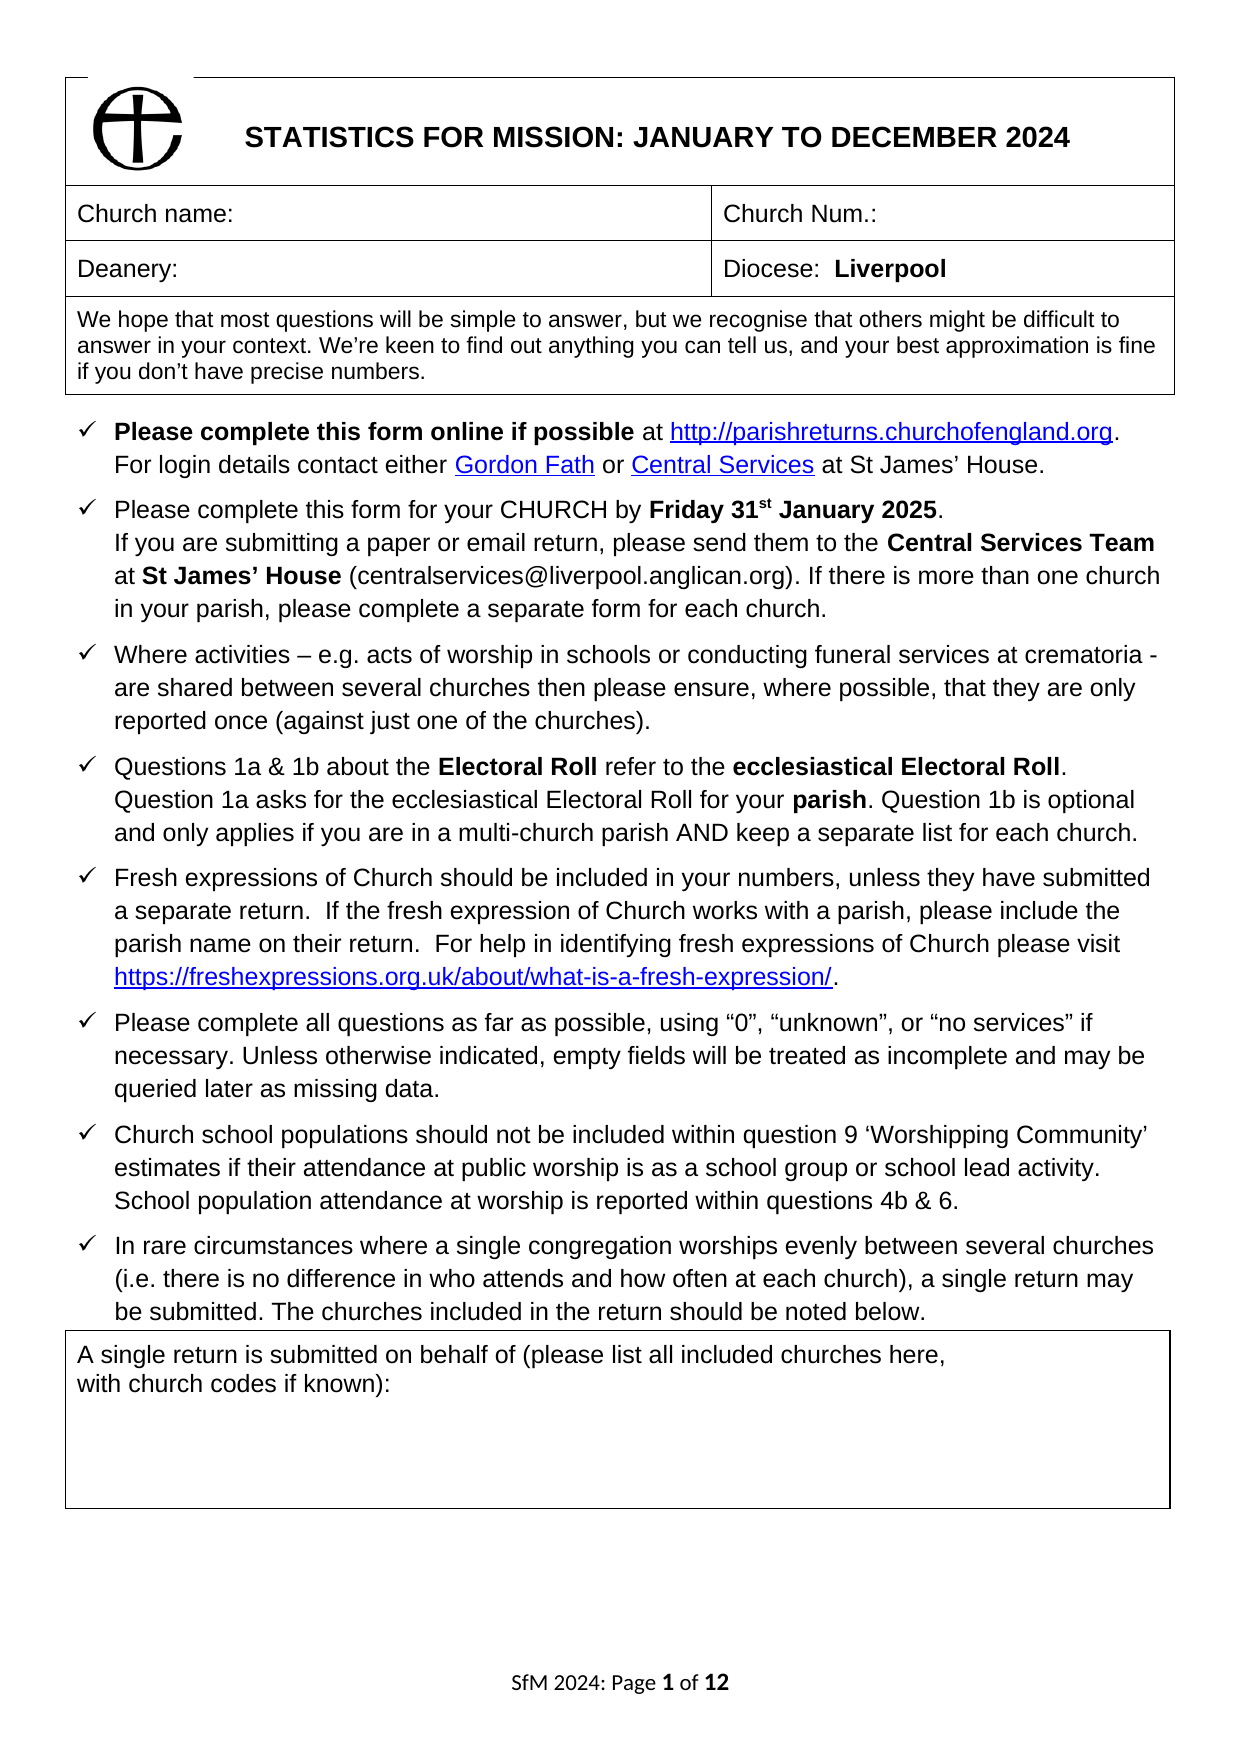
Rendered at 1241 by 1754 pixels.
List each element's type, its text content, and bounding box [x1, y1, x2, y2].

list Where activities – e.g. acts of worship in schools or conducting funeral services at crematoria - are shared between several churches then please ensure, where possible, that they are only reported once (against just one of the churches). [77, 640, 1163, 735]
list In rare circumstances where a single congregation worships evenly between several churches (i.e. there is no difference in who attends and how often at each church), a single return may be submitted. The churches included in the return should be noted below. [77, 1231, 1163, 1326]
list Questions 1a & 1b about the Electoral Roll refer to the ecclesiastical Electoral Roll. Question 1a asks for the ecclesiastical Electoral Roll for your parish. Question 1b is optional and only applies if you are in a multi-church parish AND keep a separate list for each church. [77, 752, 1163, 846]
list Please complete this form for your CHURCH by Friday 31st January 2025. If you are submitting a paper or email return, please send them to the Central Services Team at St James’ House (centralservices@liverpool.anglican.org). If there is more than one church in your parish, please complete a separate form for each church. [77, 495, 1163, 623]
list Please complete all questions as far as possible, using “0”, “unknown”, or “no services” if necessary. Unless otherwise indicated, empty fields will be treated as incomplete and may be queried later as missing data. [77, 1008, 1163, 1103]
list Church school populations should not be included within question 9 ‘Worshipping Community’ estimates if their attendance at public worship is as a school group or school lead activity. School population attendance at worship is reported within questions 4b & 6. [77, 1119, 1163, 1214]
table_header STATISTICS FOR MISSION: JANUARY TO DECEMBER 2024 [66, 78, 1174, 185]
table_cell Church Num.: [712, 186, 1174, 240]
table_header A single return is submitted on behalf of (please list all included churches here, with church codes if known): [66, 1331, 1169, 1508]
list Please complete this form online if possible at http://parishreturns.churchofengland.org. For login details contact either Gordon Fath or Central Services at St James’ House. [77, 417, 1163, 478]
table_cell Deanery: [66, 241, 711, 296]
list Fresh expressions of Church should be included in your numbers, unless they have submitted a separate return. If the fresh expression of Church works with a parish, please include the parish name on their return. For help in identifying fresh expressions of Church please visit https://freshexpressions.org.uk/about/what-is-a-fresh-expression/. [77, 863, 1163, 991]
table_cell Church name: [66, 186, 711, 240]
table_cell We hope that most questions will be simple to answer, but we recognise that others might be difficult to answer in your context. We’re keen to find out anything you can tell us, and your best approximation is fine if you don’t have precise numbers. [66, 297, 1174, 393]
table_cell Diocese: Liverpool [712, 241, 1174, 296]
picture [87, 77, 194, 176]
